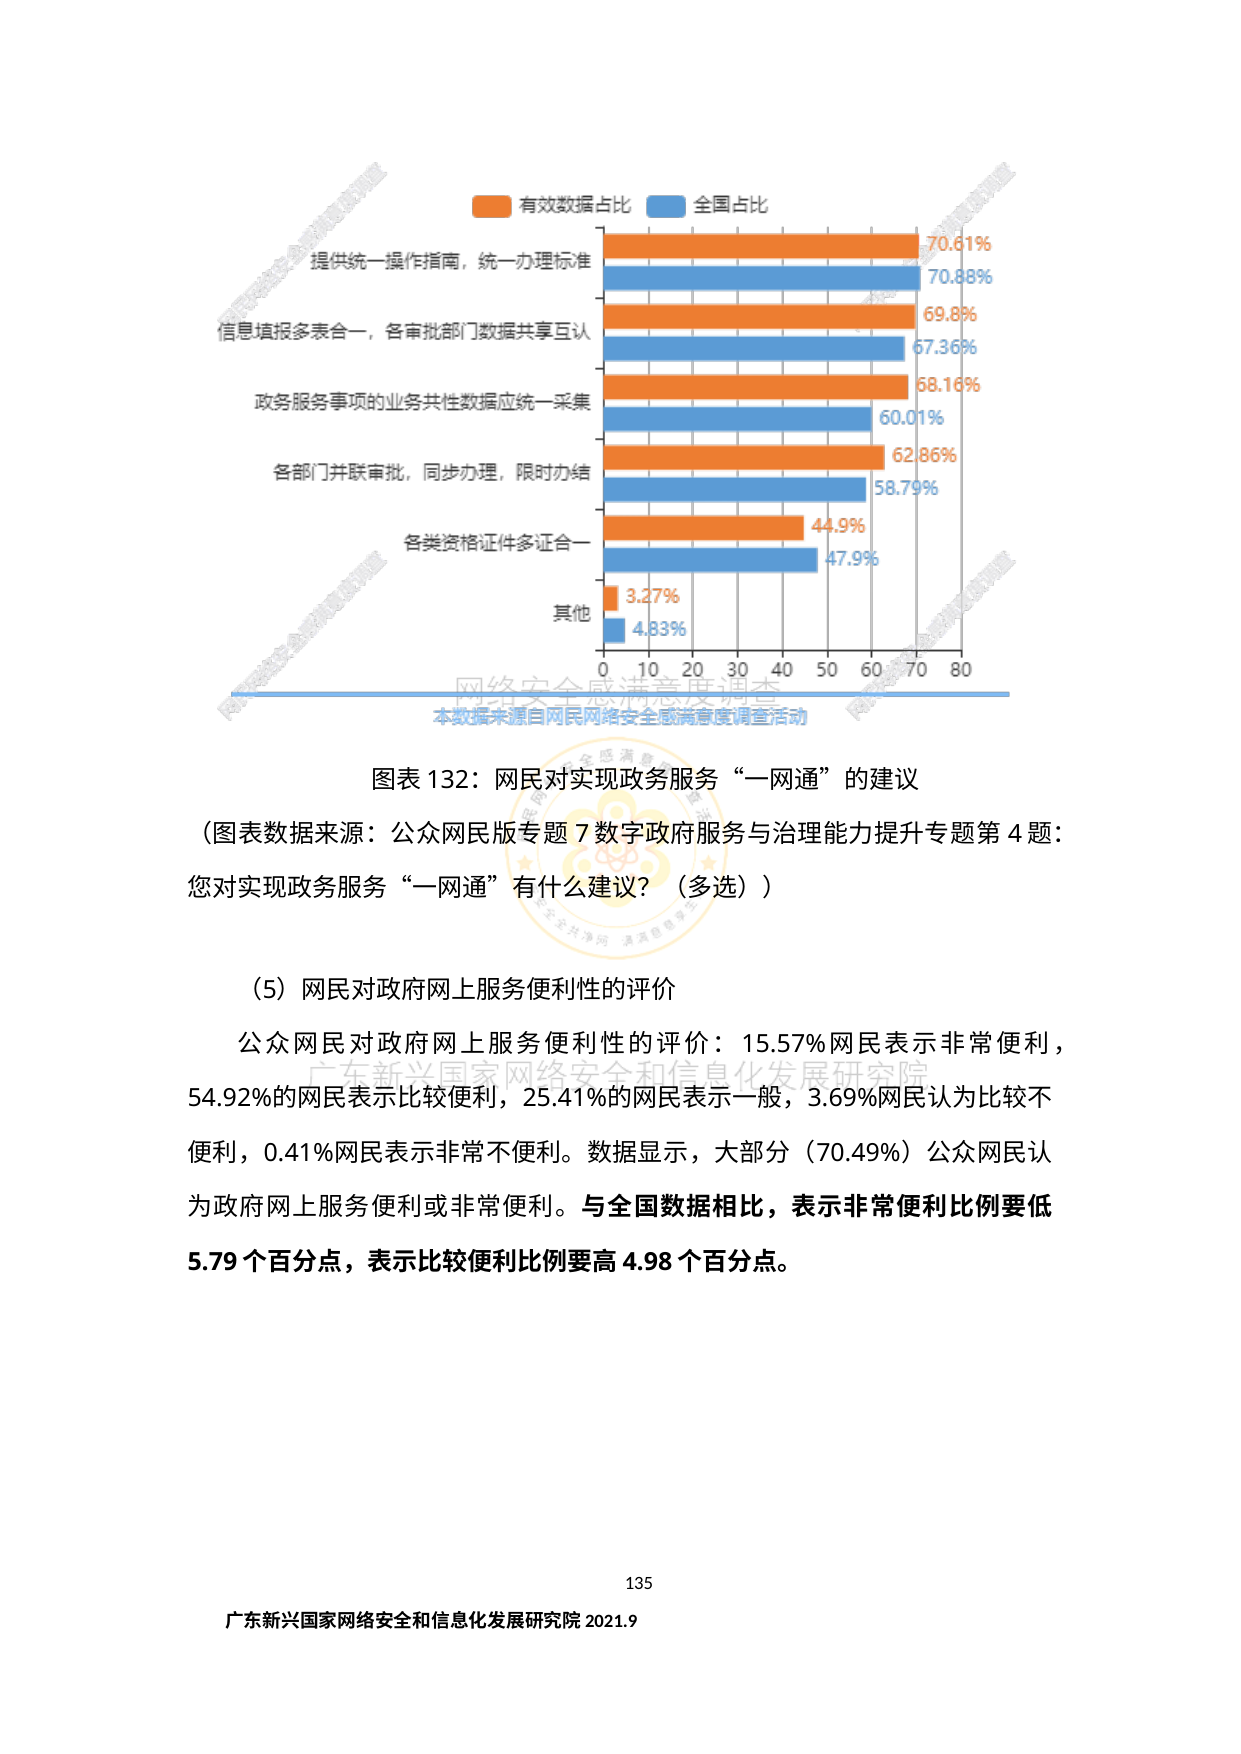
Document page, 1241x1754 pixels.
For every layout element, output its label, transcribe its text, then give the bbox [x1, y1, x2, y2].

text 公众网民对政府网上服务便利性的评价：15.57%网民表示非常便利，54.92%的网民表示比较便利，25.41%的网民表示一般，3.69%网民认为比较不便利，0.41%网民表示非常不便利。数据显示，大部分（70.49%）公众网民认为政府网上服务便利或非常便利。与全国数据相比，表示非常便利比例要低5.79个百分点，表示比较便利比例要高4.98个百分点。 [187, 1023, 1053, 1277]
text （5）网民对政府网上服务便利性的评价 [187, 969, 1053, 1005]
text 图表132：网民对实现政务服务“一网通”的建议 [187, 759, 1053, 795]
picture [202, 150, 1039, 744]
text （图表数据来源：公众网民版专题7数字政府服务与治理能力提升专题第4题：您对实现政务服务“一网通”有什么建议？（多选）） [187, 813, 1053, 904]
